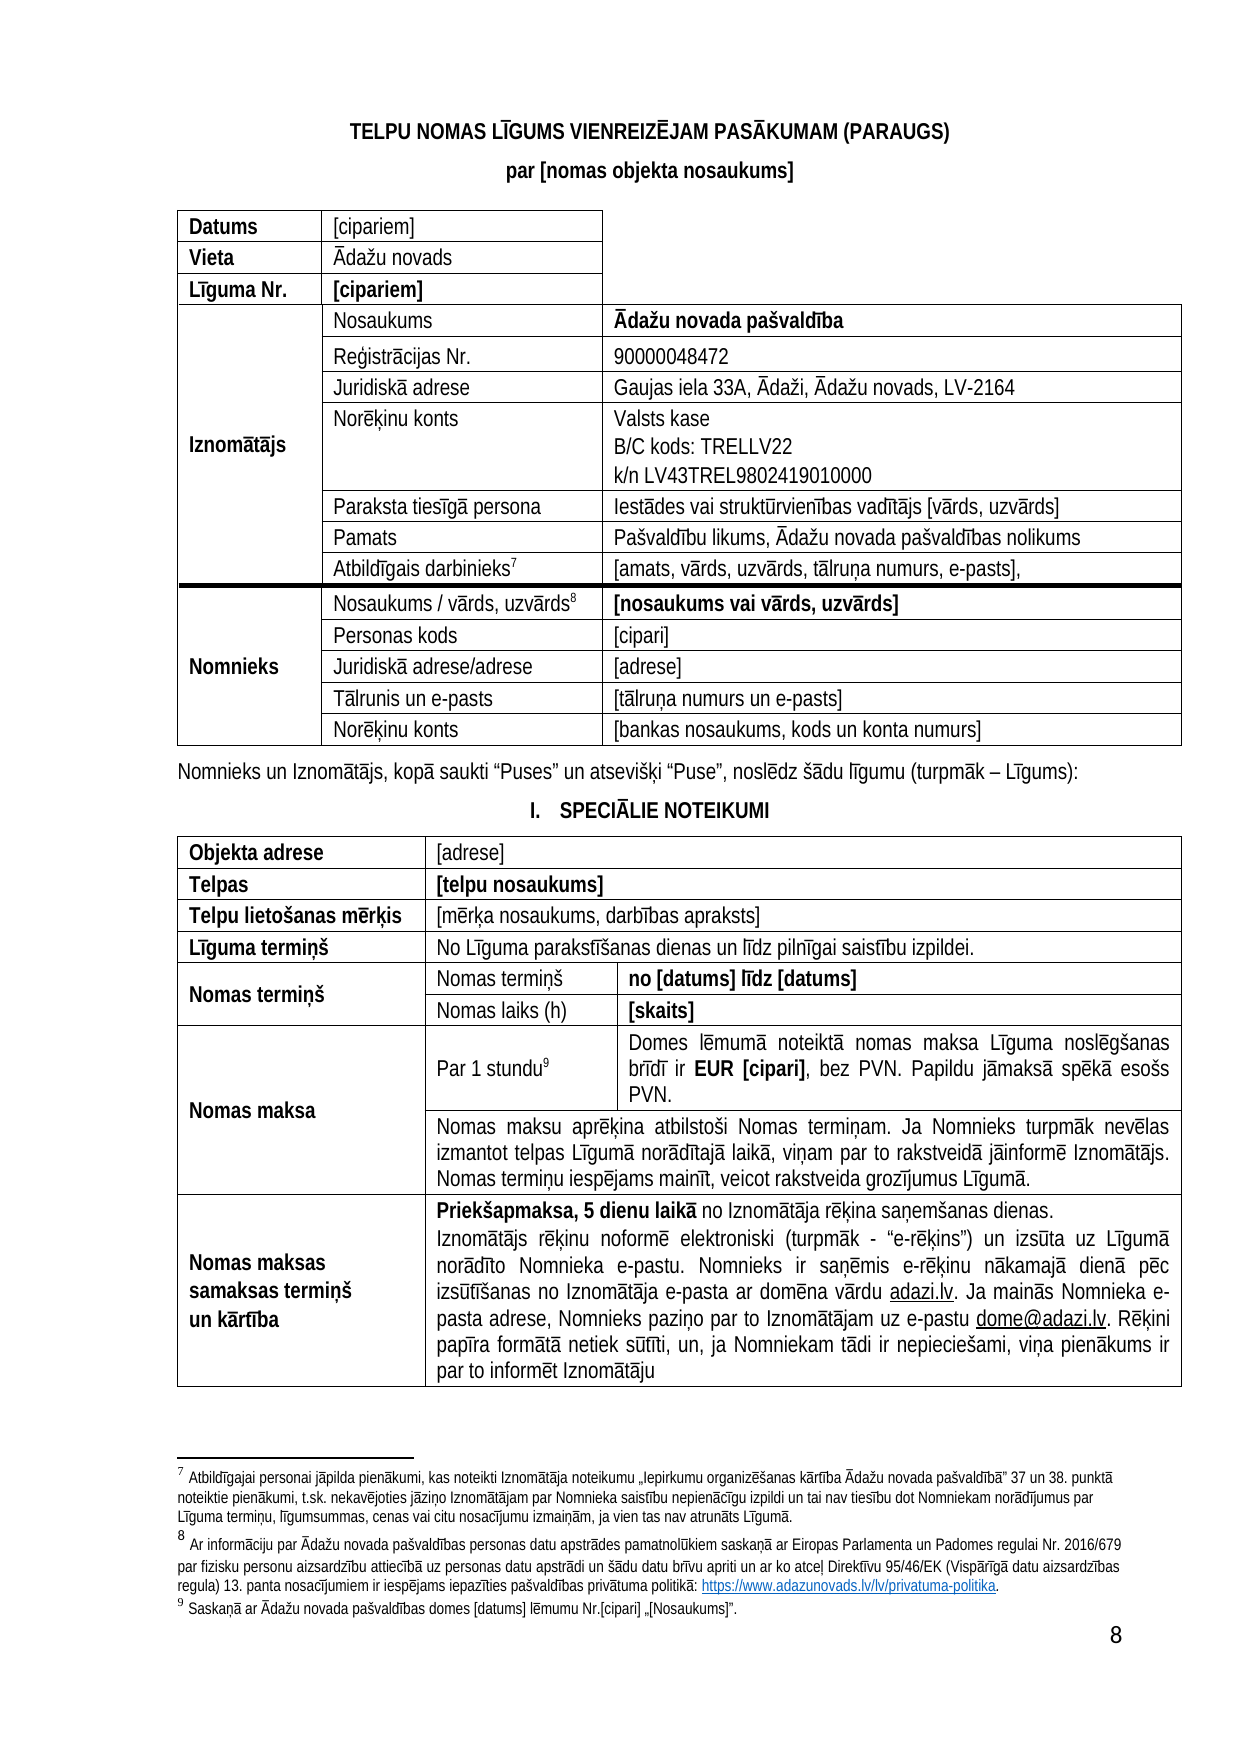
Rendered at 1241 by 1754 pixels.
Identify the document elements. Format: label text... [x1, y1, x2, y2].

table_cell Personas kods [322, 620, 602, 650]
table_cell Vieta [178, 242, 321, 273]
table_cell Par 1 stundu [426, 1026, 617, 1109]
table_cell Priekšapmaksa, 5 dienu laikā no Iznomātāja rēķina saņemšanas dienas. Iznomātājs rēķinu noformē elektroniski (turpmāk - “e-rēķins”) un izsūta uz Līgumā norādīto Nomnieka e-pastu. Nomnieks ir saņēmis e-rēķinu nākamajā dienā pēc izsūtīšanas no Iznomātāja e-pasta ar domēna vārdu adazi.lv. Ja mainās Nomnieka e-pasta adrese, Nomnieks paziņo par to Iznomātājam uz e-pastu dome@adazi.lv. Rēķini papīra formātā netiek sūtīti, un, ja Nomniekam tādi ir nepieciešami, viņa pienākums ir par to informēt Iznomātāju [426, 1195, 1181, 1386]
table_cell Telpas [178, 869, 425, 899]
table_cell Telpu lietošanas mērķis [178, 900, 425, 931]
table_cell Nomas termiņš [426, 963, 617, 994]
table_cell Pamats [323, 522, 602, 552]
table_cell [bankas nosaukums, kods un konta numurs] [603, 714, 1181, 745]
table_cell [mērķa nosaukums, darbības apraksts] [426, 900, 1181, 931]
table_header [cipariem] [322, 211, 602, 241]
table_cell [amats, vārds, uzvārds, tālruņa numurs, e-pasts], [603, 553, 1181, 583]
table_cell Paraksta tiesīgā persona [323, 491, 602, 521]
list SPECIĀLIE NOTEIKUMI [177, 797, 1122, 823]
table_cell No Līguma parakstīšanas dienas un līdz pilnīgai saistību izpildei. [426, 932, 1181, 962]
table_cell Ādažu novads [322, 242, 602, 273]
text Nomnieks un Iznomātājs, kopā saukti “Puses” un atsevišķi “Puse”, noslēdz šādu līgumu (turpmāk – Līgums): [177, 758, 1122, 784]
table_cell Nomas maksu aprēķina atbilstoši Nomas termiņam. Ja Nomnieks turpmāk nevēlas izmantot telpas Līgumā norādītajā laikā, viņam par to rakstveidā jāinformē Iznomātājs. Nomas termiņu iespējams mainīt, veicot rakstveida grozījumus Līgumā. [426, 1111, 1181, 1194]
table_cell Norēķinu konts [322, 714, 602, 745]
table_cell Līguma Nr. [178, 274, 321, 304]
table_cell Nomas maksas samaksas termiņš un kārtība [178, 1195, 425, 1386]
text par [nomas objekta nosaukums] [177, 157, 1122, 183]
table_cell Atbildīgais darbinieks [323, 553, 602, 583]
table_cell [telpu nosaukums] [426, 869, 1181, 899]
table_cell Nomas maksa [178, 1026, 425, 1194]
table_cell Domes lēmumā noteiktā nomas maksa Līguma noslēgšanas brīdī ir EUR [cipari], bez PVN. Papildu jāmaksā spēkā esošs PVN. [618, 1026, 1181, 1109]
table_cell 90000048472 [603, 337, 1181, 371]
table_cell Tālrunis un e-pasts [322, 683, 602, 713]
table_cell Norēķinu konts [323, 403, 602, 490]
table_cell [skaits] [618, 995, 1181, 1025]
table_cell Ādažu novada pašvaldība [603, 305, 1181, 336]
table_cell Pašvaldību likums, Ādažu novada pašvaldības nolikums [603, 522, 1181, 552]
table_cell Nosaukums / vārds, uzvārds [322, 588, 602, 618]
table_cell Reģistrācijas Nr. [323, 337, 602, 371]
table_cell Gaujas iela 33A, Ādaži, Ādažu novads, LV-2164 [603, 372, 1181, 402]
table_cell Juridiskā adrese/adrese [322, 651, 602, 682]
table_cell Valsts kase B/C kods: TRELLV22 k/n LV43TREL9802419010000 [603, 403, 1181, 490]
table_cell [cipariem] [322, 274, 602, 304]
table_cell Iznomātājs [178, 305, 322, 583]
table_cell [adrese] [603, 651, 1181, 682]
table_header [adrese] [426, 837, 1181, 867]
table_cell [nosaukums vai vārds, uzvārds] [603, 588, 1181, 618]
table_cell Juridiskā adrese [323, 372, 602, 402]
table_cell Līguma termiņš [178, 932, 425, 962]
table_cell Nosaukums [323, 305, 602, 336]
table_cell no [datums] līdz [datums] [618, 963, 1181, 994]
table_header Objekta adrese [178, 837, 425, 867]
table_cell Iestādes vai struktūrvienības vadītājs [vārds, uzvārds] [603, 491, 1181, 521]
list Telpu NOMAS LĪGUMS VIENREIZĒJAM PASĀKUMAM (PARAUGS) [177, 118, 1122, 144]
table_cell [cipari] [603, 620, 1181, 650]
table_cell Nomnieks [178, 584, 321, 745]
table_cell [tālruņa numurs un e-pasts] [603, 683, 1181, 713]
table_header Datums [178, 211, 321, 241]
table_cell Nomas laiks (h) [426, 995, 617, 1025]
table_cell Nomas termiņš [178, 963, 425, 1025]
